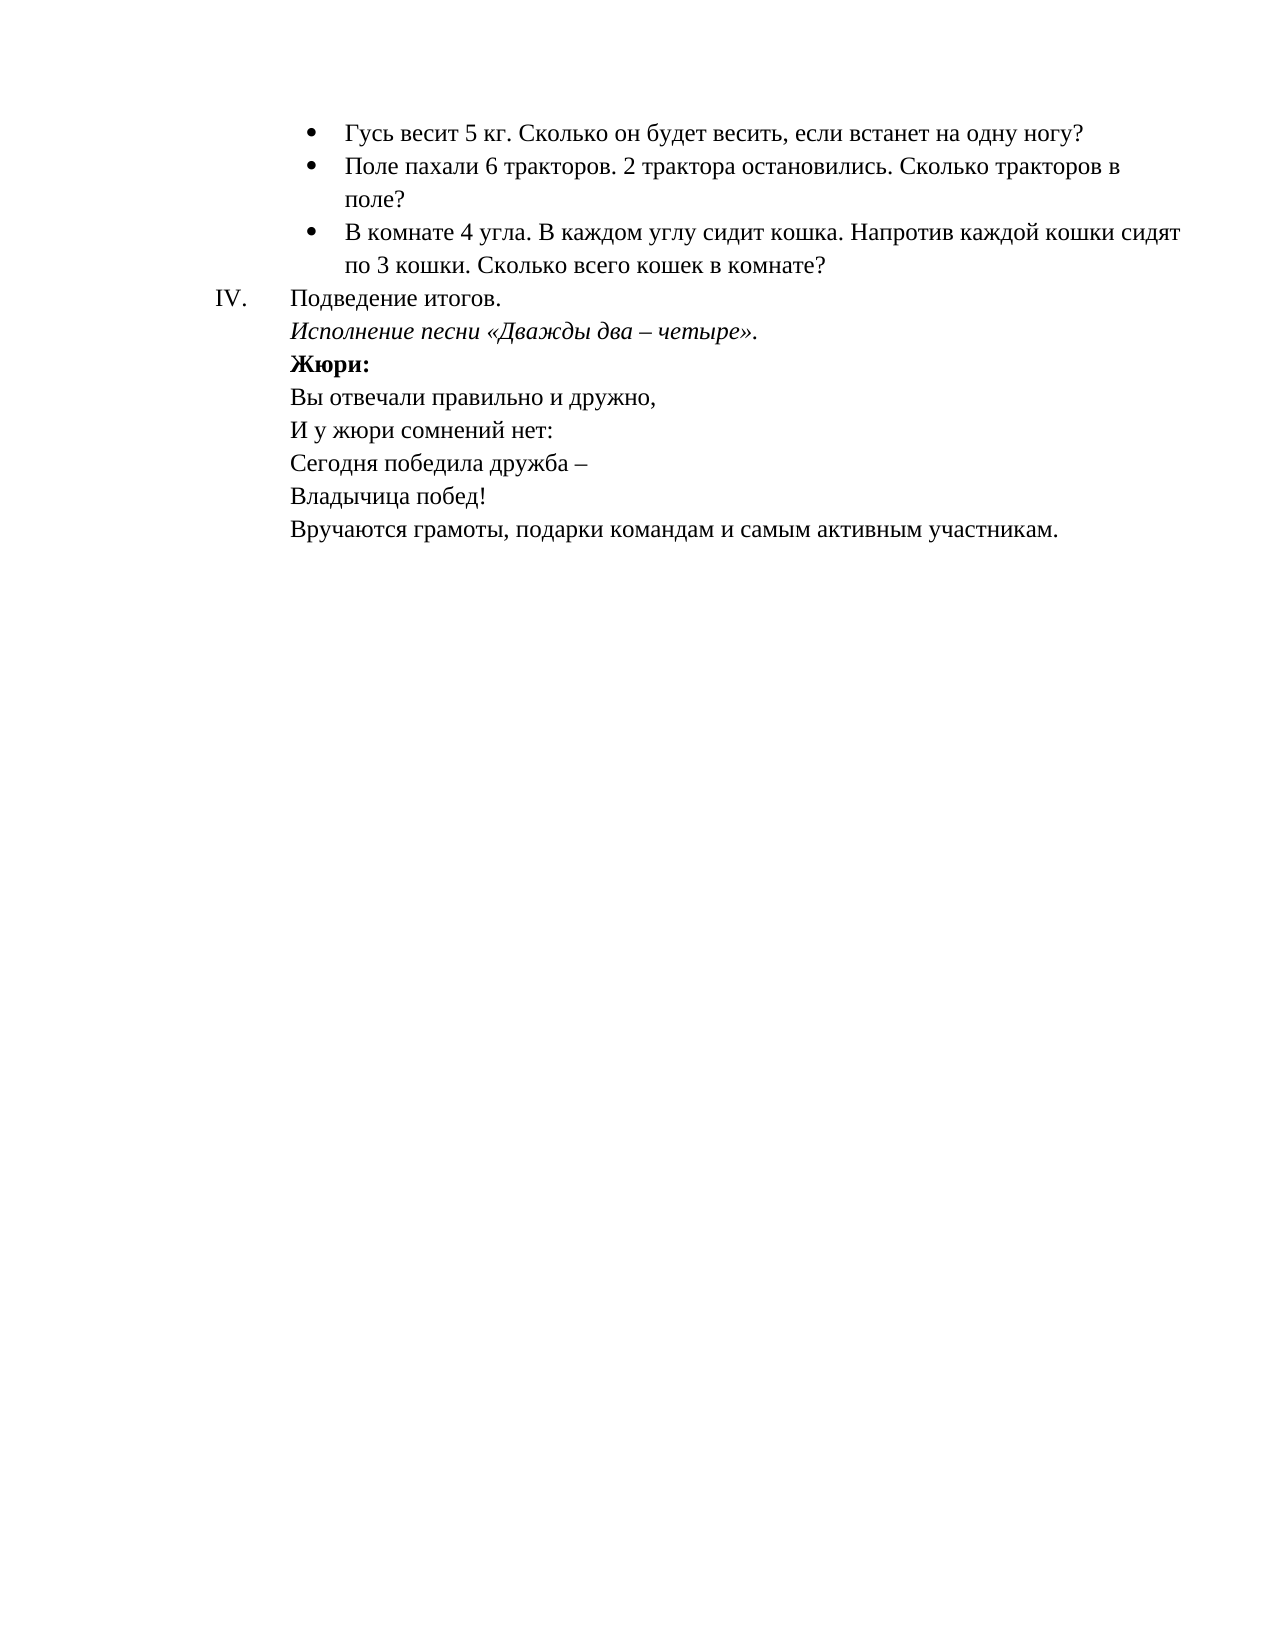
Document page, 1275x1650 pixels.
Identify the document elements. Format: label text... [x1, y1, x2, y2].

list Сегодня победила дружба – [290, 448, 1186, 477]
list И у жюри сомнений нет: [290, 415, 1186, 444]
list Поле пахали 6 тракторов. 2 трактора остановились. Сколько тракторов в поле? [307, 151, 1186, 213]
list В комнате 4 угла. В каждом углу сидит кошка. Напротив каждой кошки сидят по 3 кошки. Сколько всего кошек в комнате? [307, 217, 1186, 279]
list Вы отвечали правильно и дружно, [290, 382, 1186, 411]
list Владычица побед! [290, 481, 1186, 510]
list Исполнение песни «Дважды два – четыре». [290, 316, 1186, 345]
list Вручаются грамоты, подарки командам и самым активным участникам. [290, 514, 1186, 543]
list Гусь весит 5 кг. Сколько он будет весить, если встанет на одну ногу? [307, 118, 1186, 147]
list Подведение итогов. [215, 283, 1186, 312]
list Жюри: [290, 349, 1186, 378]
